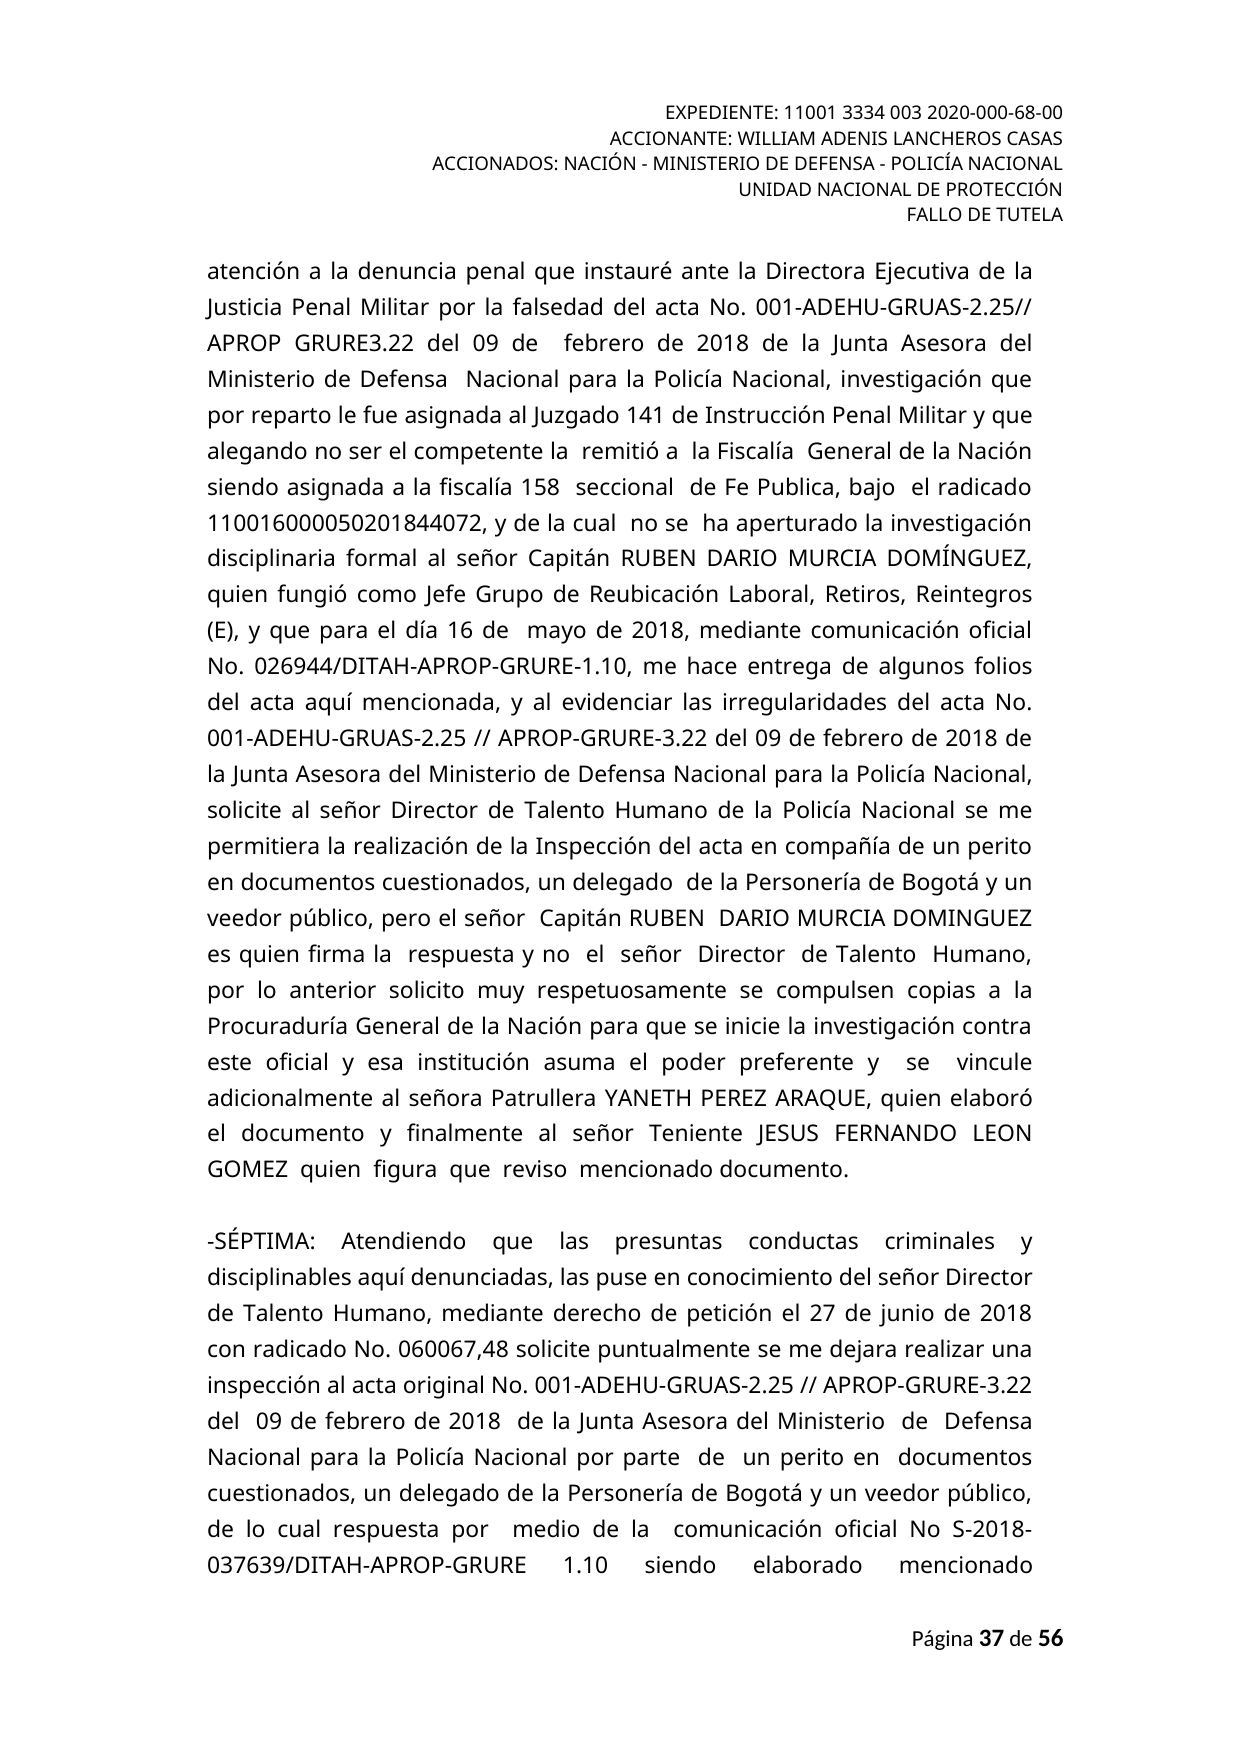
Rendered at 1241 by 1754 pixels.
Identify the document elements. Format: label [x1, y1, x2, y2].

text [207, 1225, 1033, 1580]
text [207, 255, 1033, 1184]
